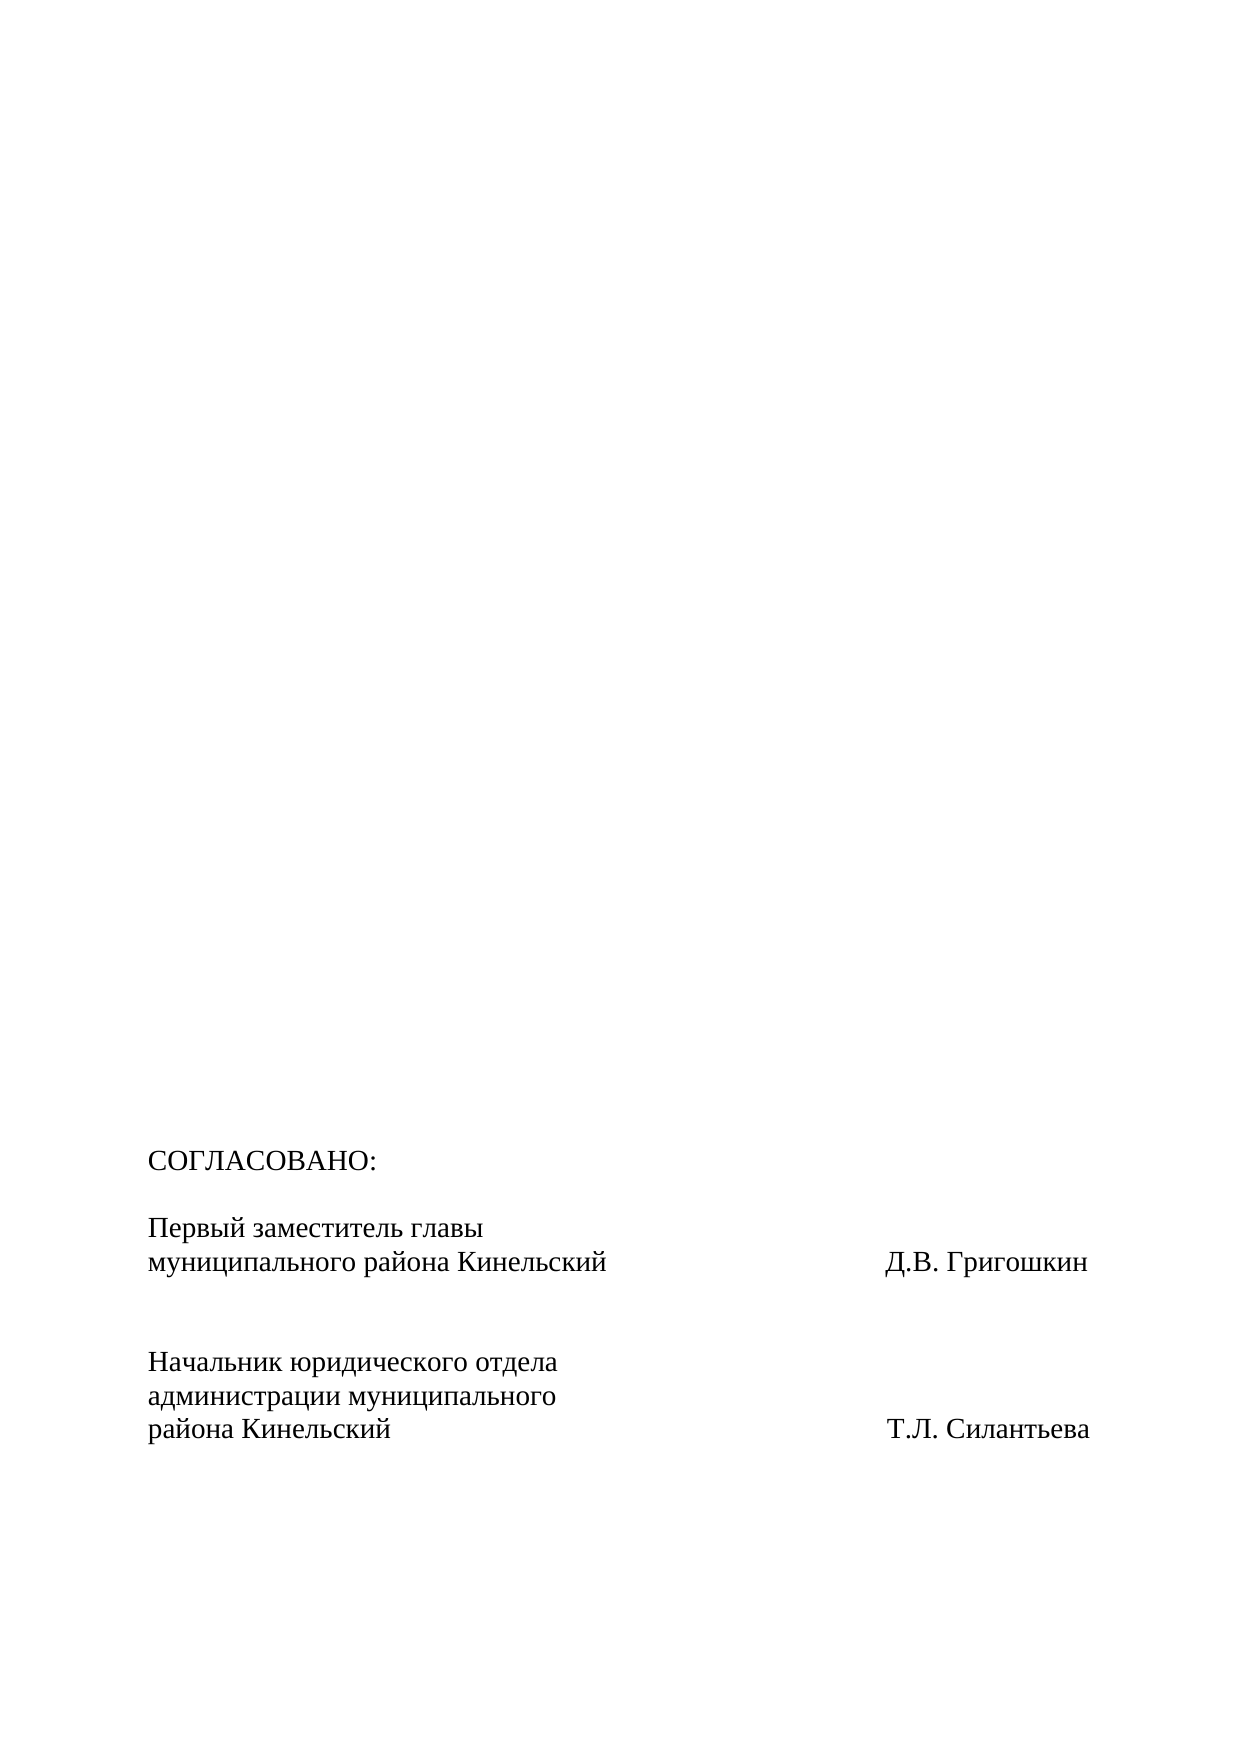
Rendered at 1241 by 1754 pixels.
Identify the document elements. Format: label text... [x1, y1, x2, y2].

text СОГЛАСОВАНО: [148, 1143, 1177, 1177]
text Начальник юридического отдела [148, 1344, 1122, 1378]
text Первый заместитель главы [148, 1210, 1122, 1244]
text района Кинельский Т.Л. Силантьева [148, 1412, 1122, 1445]
text муниципального района Кинельский Д.В. Григошкин [148, 1244, 1122, 1277]
text администрации муниципального [148, 1378, 1122, 1412]
